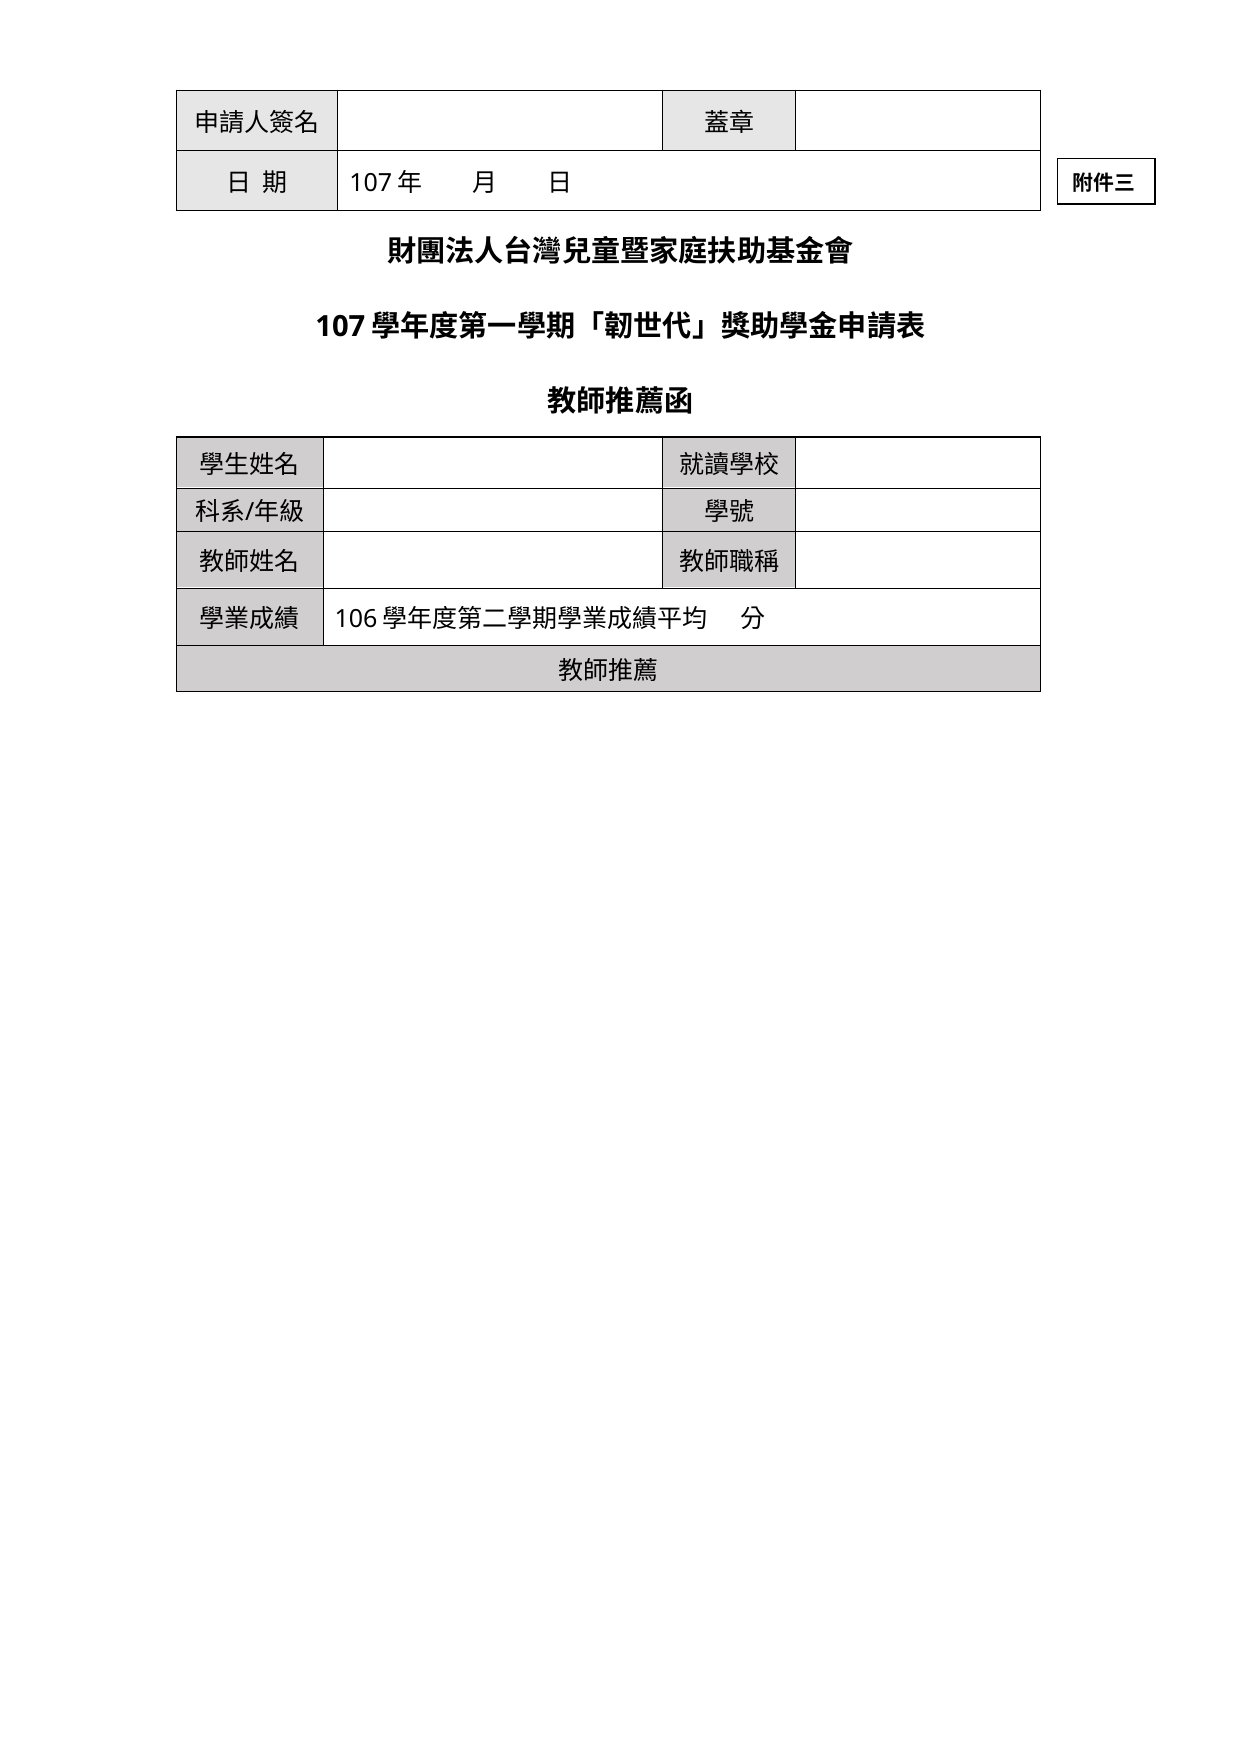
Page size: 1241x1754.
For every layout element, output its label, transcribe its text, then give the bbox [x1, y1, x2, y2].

table_cell [796, 91, 1040, 150]
table_cell 申請人簽名 [177, 91, 337, 150]
table_header [324, 438, 662, 487]
table_cell [796, 489, 1040, 531]
text 財團法人台灣兒童暨家庭扶助基金會 [187, 211, 1053, 286]
table_cell 蓋章 [663, 91, 795, 150]
table_cell 科系/年級 [177, 489, 323, 531]
table_cell 106學年度第二學期學業成績平均 分 [324, 589, 1040, 645]
table_cell 教師職稱 [663, 532, 795, 587]
table_header 學生姓名 [177, 438, 323, 487]
table_cell [324, 489, 662, 531]
table_cell 教師推薦 [177, 646, 1040, 691]
table_cell 日 期 [177, 151, 337, 210]
table_cell [324, 532, 662, 587]
table_header 就讀學校 [663, 438, 795, 487]
table_cell 學業成績 [177, 589, 323, 645]
table_cell 教師姓名 [177, 532, 323, 587]
text 107學年度第一學期「韌世代」獎助學金申請表 [187, 286, 1053, 361]
text 教師推薦函 [187, 361, 1053, 436]
table_cell [796, 532, 1040, 587]
table_cell [338, 91, 662, 150]
table_cell 107年 月 日 [338, 151, 1040, 210]
table_header [796, 438, 1040, 487]
table_cell 學號 [663, 489, 795, 531]
